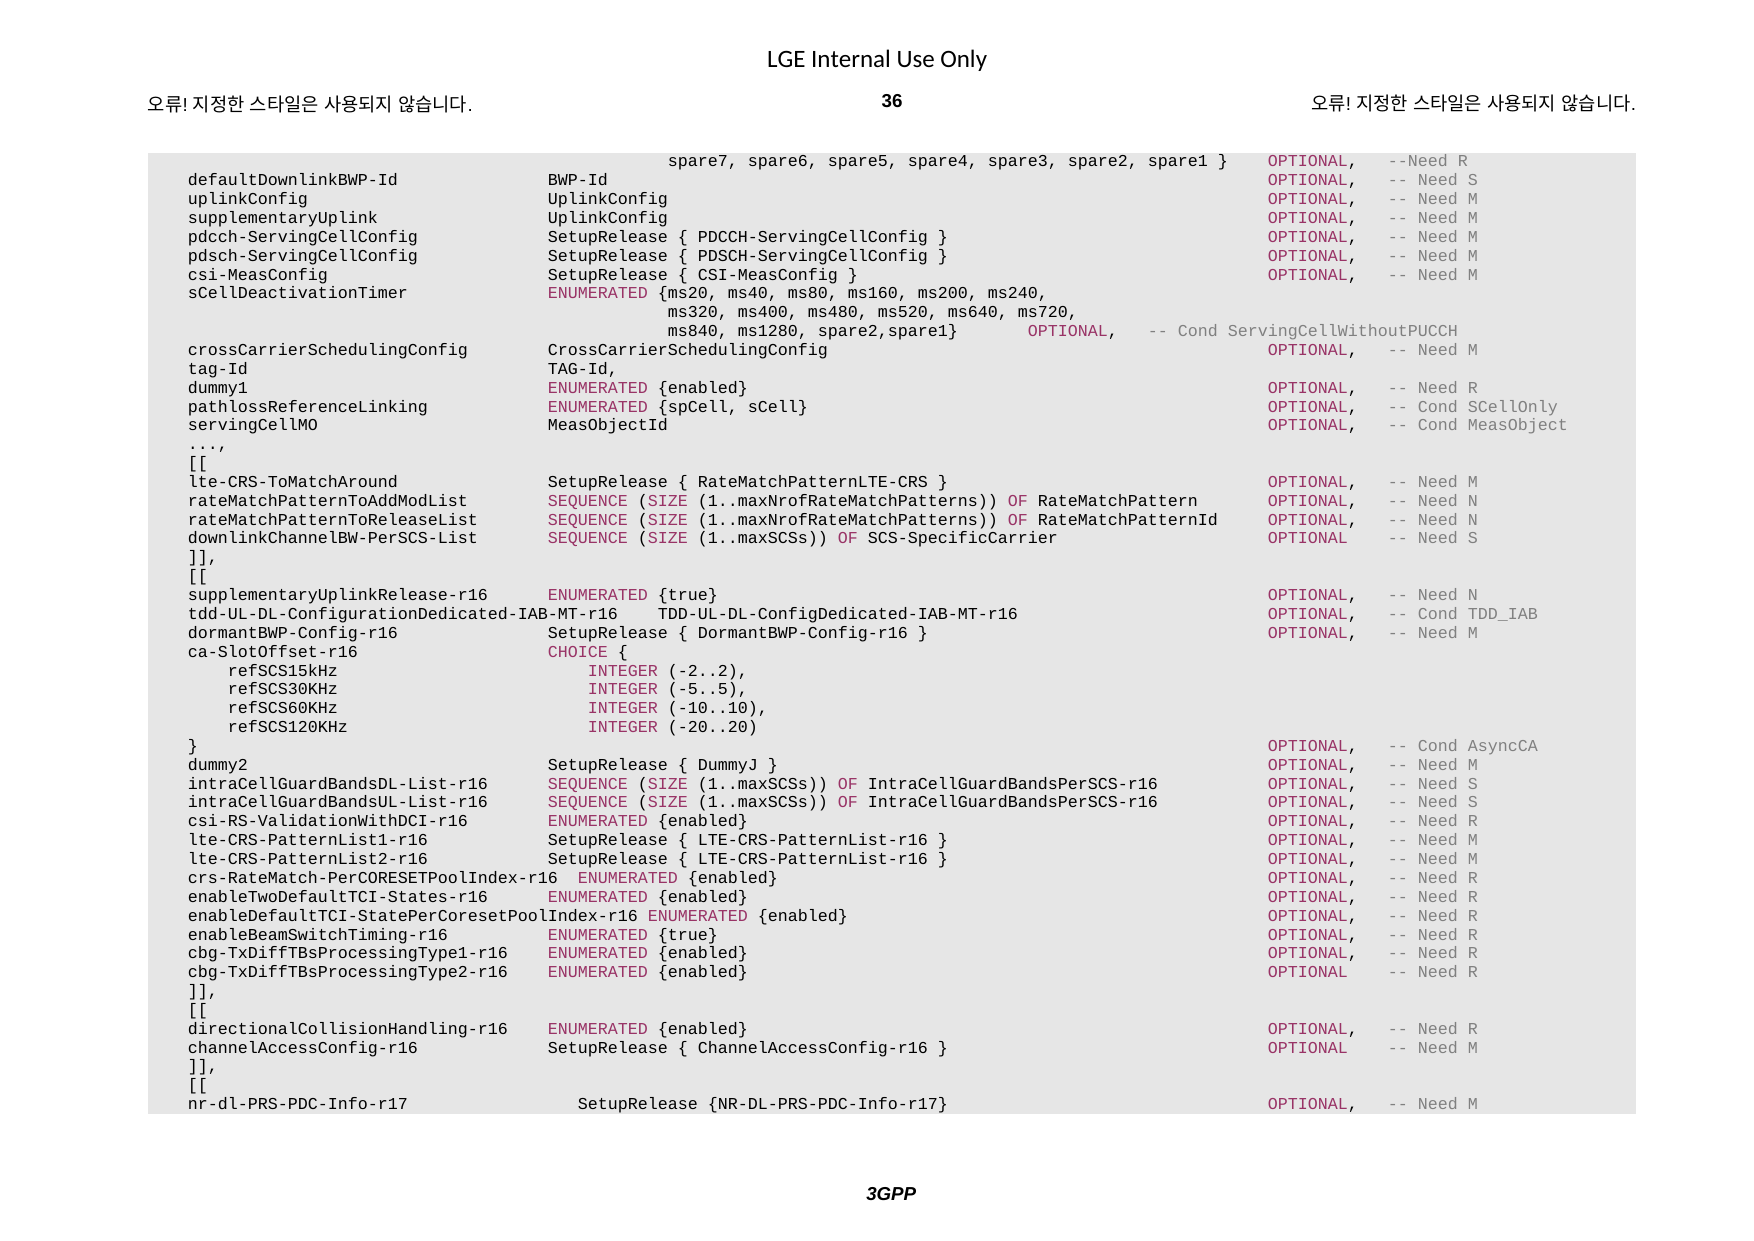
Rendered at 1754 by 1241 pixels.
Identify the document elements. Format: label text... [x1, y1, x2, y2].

text crs-RateMatch-PerCORESETPoolIndex-r16 ENUMERATED {enabled} OPTIONAL, -- Need R [148, 869, 1636, 888]
text csi-MeasConfig SetupRelease { CSI-MeasConfig } OPTIONAL, -- Need M [148, 266, 1636, 285]
text dummy1 ENUMERATED {enabled} OPTIONAL, -- Need R [148, 379, 1636, 398]
text lte-CRS-ToMatchAround SetupRelease { RateMatchPatternLTE-CRS } OPTIONAL, -- Need M [148, 473, 1636, 492]
text enableDefaultTCI-StatePerCoresetPoolIndex-r16 ENUMERATED {enabled} OPTIONAL, -- Need R [148, 907, 1636, 926]
text supplementaryUplink UplinkConfig OPTIONAL, -- Need M [148, 209, 1636, 228]
text [[ [148, 455, 1636, 473]
text ]], [148, 549, 1636, 568]
text ]], [148, 1058, 1636, 1077]
text crossCarrierSchedulingConfig CrossCarrierSchedulingConfig OPTIONAL, -- Need M [148, 342, 1636, 360]
text downlinkChannelBW-PerSCS-List SEQUENCE (SIZE (1..maxSCSs)) OF SCS-SpecificCarrier OPTIONAL -- Need S [148, 530, 1636, 549]
text [[ [148, 1077, 1636, 1096]
text tag-Id TAG-Id, [148, 360, 1636, 379]
text refSCS120KHz INTEGER (-20..20) [148, 719, 1636, 737]
text directionalCollisionHandling-r16 ENUMERATED {enabled} OPTIONAL, -- Need R [148, 1020, 1636, 1039]
text csi-RS-ValidationWithDCI-r16 ENUMERATED {enabled} OPTIONAL, -- Need R [148, 813, 1636, 832]
text rateMatchPatternToAddModList SEQUENCE (SIZE (1..maxNrofRateMatchPatterns)) OF RateMatchPattern OPTIONAL, -- Need N [148, 492, 1636, 511]
text uplinkConfig UplinkConfig OPTIONAL, -- Need M [148, 191, 1636, 209]
text cbg-TxDiffTBsProcessingType2-r16 ENUMERATED {enabled} OPTIONAL -- Need R [148, 964, 1636, 983]
text intraCellGuardBandsDL-List-r16 SEQUENCE (SIZE (1..maxSCSs)) OF IntraCellGuardBandsPerSCS-r16 OPTIONAL, -- Need S [148, 775, 1636, 794]
text pdsch-ServingCellConfig SetupRelease { PDSCH-ServingCellConfig } OPTIONAL, -- Need M [148, 247, 1636, 266]
text [[ [148, 1001, 1636, 1020]
text refSCS60KHz INTEGER (-10..10), [148, 700, 1636, 719]
text spare7, spare6, spare5, spare4, spare3, spare2, spare1 } OPTIONAL, --Need R [148, 153, 1636, 172]
text [[ [148, 568, 1636, 587]
text cbg-TxDiffTBsProcessingType1-r16 ENUMERATED {enabled} OPTIONAL, -- Need R [148, 945, 1636, 964]
text pathlossReferenceLinking ENUMERATED {spCell, sCell} OPTIONAL, -- Cond SCellOnly [148, 398, 1636, 417]
text dummy2 SetupRelease { DummyJ } OPTIONAL, -- Need M [148, 756, 1636, 775]
text ms320, ms400, ms480, ms520, ms640, ms720, [148, 304, 1636, 323]
text enableTwoDefaultTCI-States-r16 ENUMERATED {enabled} OPTIONAL, -- Need R [148, 888, 1636, 907]
text } OPTIONAL, -- Cond AsyncCA [148, 737, 1636, 756]
text sCellDeactivationTimer ENUMERATED {ms20, ms40, ms80, ms160, ms200, ms240, [148, 285, 1636, 304]
text channelAccessConfig-r16 SetupRelease { ChannelAccessConfig-r16 } OPTIONAL -- Need M [148, 1039, 1636, 1058]
text pdcch-ServingCellConfig SetupRelease { PDCCH-ServingCellConfig } OPTIONAL, -- Need M [148, 228, 1636, 247]
text ms840, ms1280, spare2,spare1} OPTIONAL, -- Cond ServingCellWithoutPUCCH [148, 323, 1636, 342]
text ]], [148, 983, 1636, 1001]
text refSCS30KHz INTEGER (-5..5), [148, 681, 1636, 700]
text ..., [148, 436, 1636, 455]
text intraCellGuardBandsUL-List-r16 SEQUENCE (SIZE (1..maxSCSs)) OF IntraCellGuardBandsPerSCS-r16 OPTIONAL, -- Need S [148, 794, 1636, 813]
text refSCS15kHz INTEGER (-2..2), [148, 662, 1636, 681]
text ca-SlotOffset-r16 CHOICE { [148, 643, 1636, 662]
text lte-CRS-PatternList1-r16 SetupRelease { LTE-CRS-PatternList-r16 } OPTIONAL, -- Need M [148, 832, 1636, 851]
text supplementaryUplinkRelease-r16 ENUMERATED {true} OPTIONAL, -- Need N [148, 587, 1636, 606]
text dormantBWP-Config-r16 SetupRelease { DormantBWP-Config-r16 } OPTIONAL, -- Need M [148, 624, 1636, 643]
text nr-dl-PRS-PDC-Info-r17 SetupRelease {NR-DL-PRS-PDC-Info-r17} OPTIONAL, -- Need M [148, 1096, 1636, 1114]
text lte-CRS-PatternList2-r16 SetupRelease { LTE-CRS-PatternList-r16 } OPTIONAL, -- Need M [148, 851, 1636, 869]
text tdd-UL-DL-ConfigurationDedicated-IAB-MT-r16 TDD-UL-DL-ConfigDedicated-IAB-MT-r16 OPTIONAL, -- Cond TDD_IAB [148, 606, 1636, 624]
text defaultDownlinkBWP-Id BWP-Id OPTIONAL, -- Need S [148, 172, 1636, 191]
text servingCellMO MeasObjectId OPTIONAL, -- Cond MeasObject [148, 417, 1636, 436]
text rateMatchPatternToReleaseList SEQUENCE (SIZE (1..maxNrofRateMatchPatterns)) OF RateMatchPatternId OPTIONAL, -- Need N [148, 511, 1636, 530]
text enableBeamSwitchTiming-r16 ENUMERATED {true} OPTIONAL, -- Need R [148, 926, 1636, 945]
